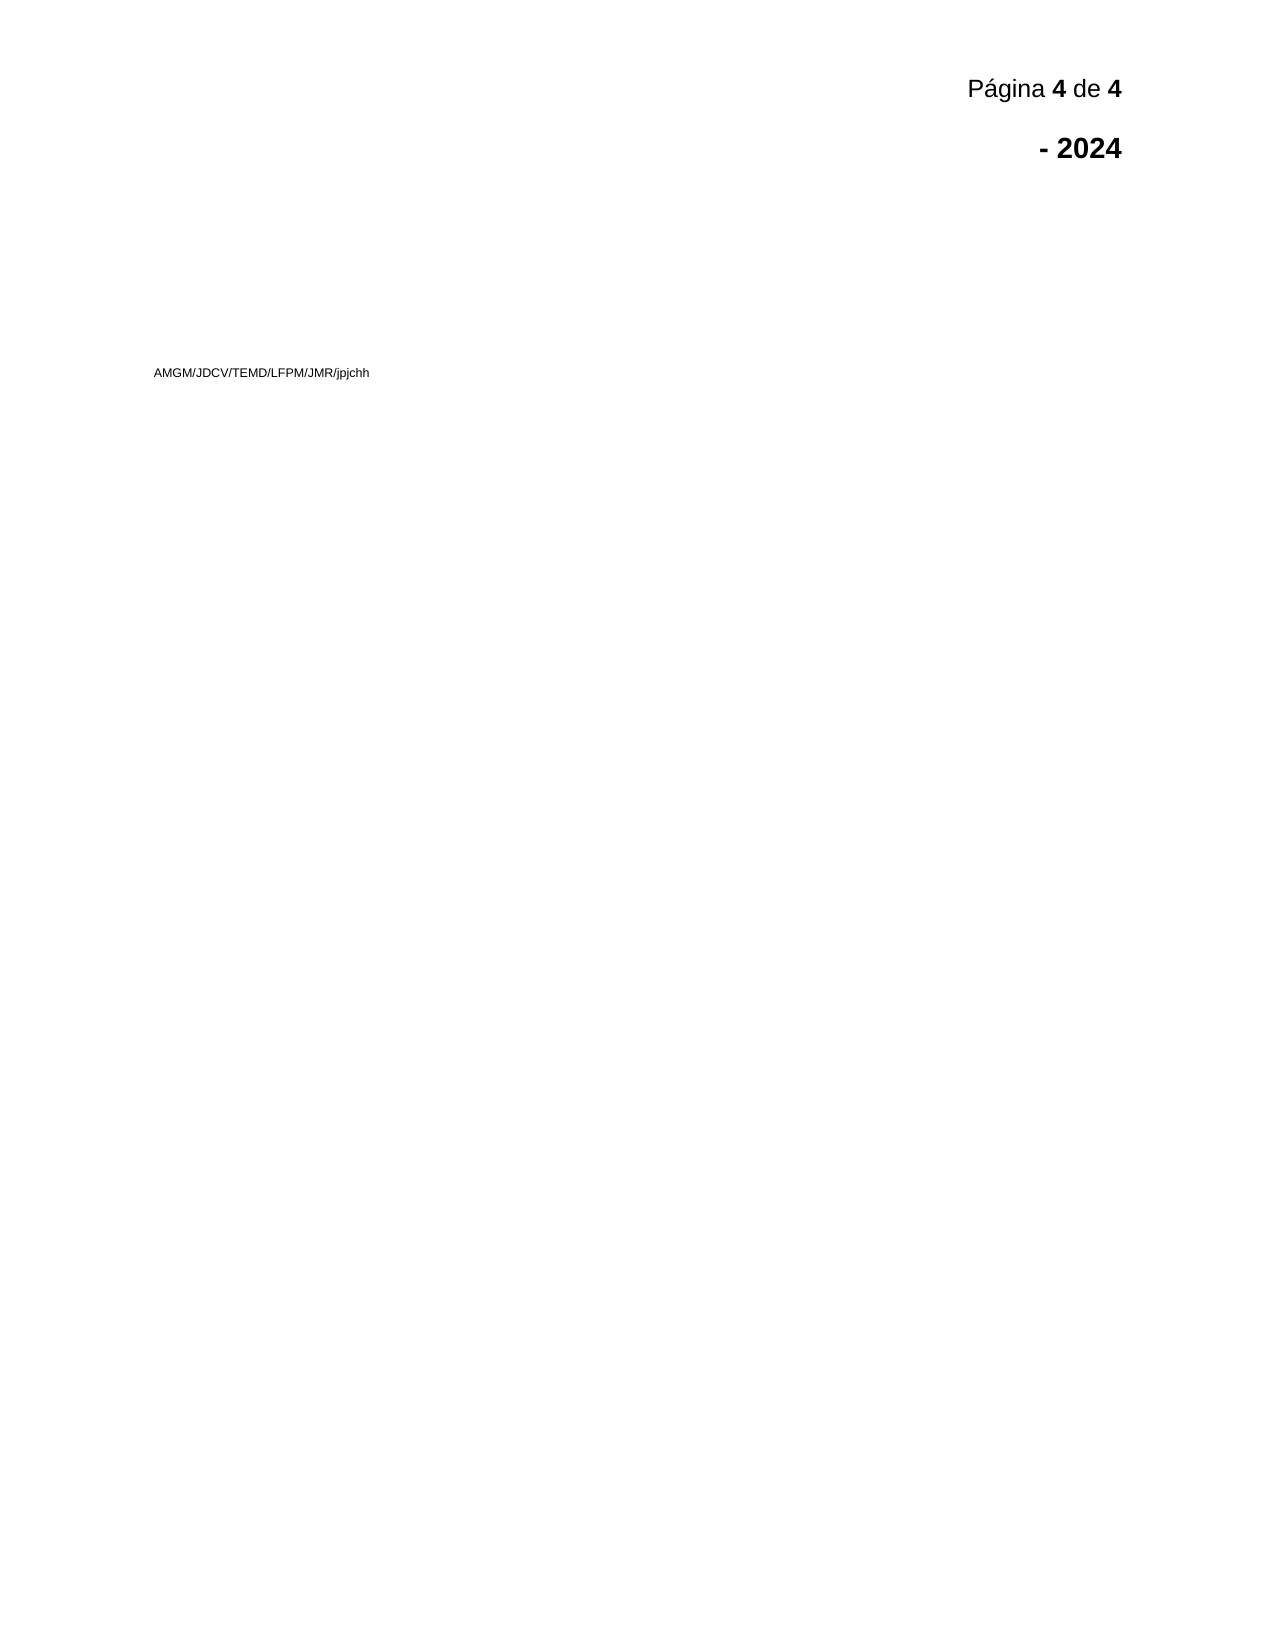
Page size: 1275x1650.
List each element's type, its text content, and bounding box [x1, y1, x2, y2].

text AMGM/JDCV/TEMD/LFPM/JMR/jpjchh [153, 366, 1119, 380]
